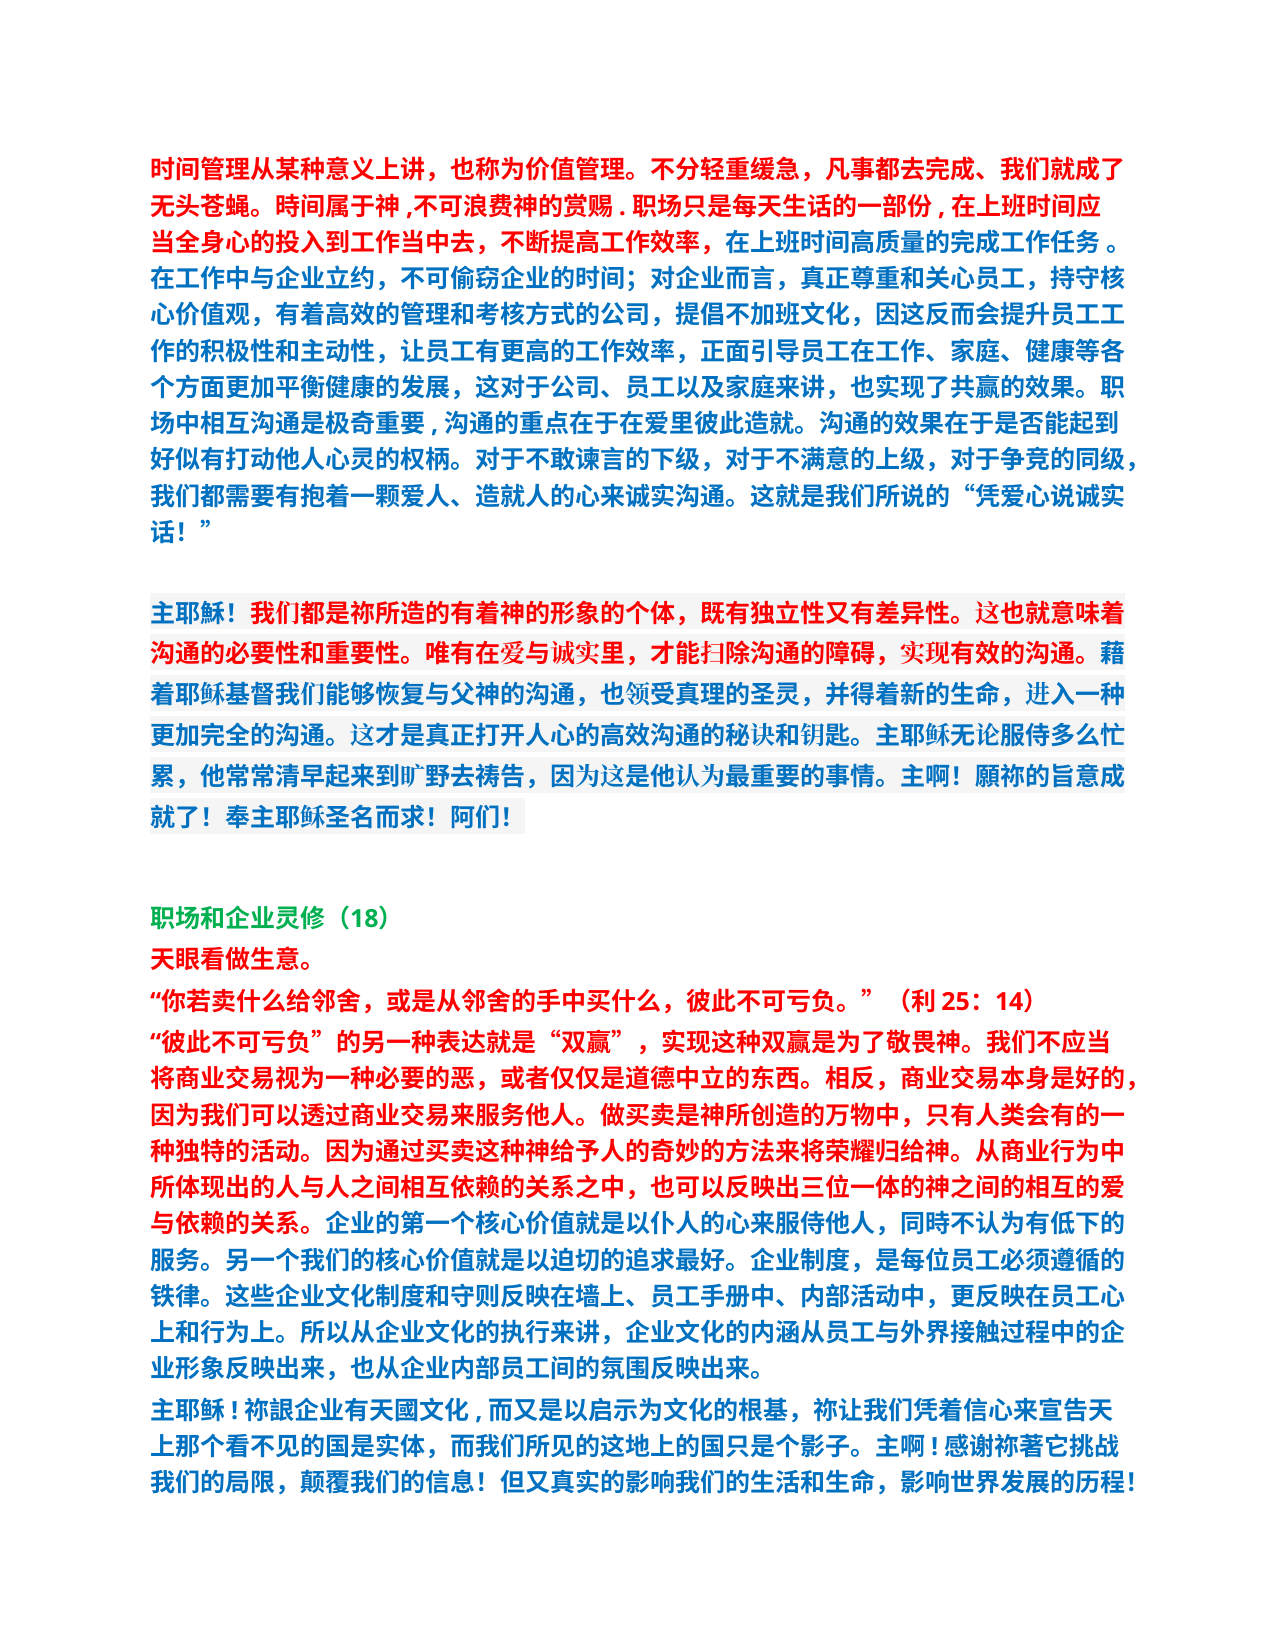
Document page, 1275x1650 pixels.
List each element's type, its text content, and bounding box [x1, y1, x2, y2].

text 天眼看做生意。 [150, 940, 1125, 976]
text 职场和企业灵修（18） [150, 899, 1125, 935]
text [150, 1390, 1125, 1499]
text 主耶穌！我们都是祢所造的有着神的形象的个体，既有独立性又有差异性。这也就意味着沟通的必要性和重要性。唯有在爱与诚实里，才能扫除沟通的障碍，实现有效的沟通。藉着耶稣基督我们能够恢复与父神的沟通，也领受真理的圣灵，并得着新的生命，进入一种更加完全的沟通。这才是真正打开人心的高效沟通的秘诀和钥匙。主耶稣无论服侍多么忙累，他常常清早起来到旷野去祷告，因为这是他认为最重要的事情。主啊！願祢的旨意成就了！奉主耶稣圣名而求！阿们！ [150, 793, 1125, 834]
text “你若卖什么给邻舍，或是从邻舍的手中买什么，彼此不可亏负。”（利25：14） [150, 981, 1125, 1018]
text “彼此不可亏负”的另一种表达就是“双赢”，实现这种双赢是为了敬畏神。我们不应当将商业交易视为一种必要的恶，或者仅仅是道德中立的东西。相反，商业交易本身是好的，因为我们可以透过商业交易来服务他人。做买卖是神所创造的万物中，只有人类会有的一种独特的活动。因为通过买卖这种神给予人的奇妙的方法来将荣耀归给神。从商业行为中所体现出的人与人之间相互依赖的关系之中，也可以反映出三位一体的神之间的相互的爱与依赖的关系。企业的第一个核心价值就是以仆人的心来服侍他人，同時不认为有低下的服务。另一个我们的核心价值就是以迫切的追求最好。企业制度，是每位员工必须遵循的铁律。这些企业文化制度和守则反映在墙上、员工手册中、内部活动中，更反映在员工心上和行为上。所以从企业文化的执行来讲，企业文化的内涵从员工与外界接触过程中的企业形象反映出来，也从企业内部员工间的氛围反映出来。 [150, 1023, 1125, 1385]
text 时间管理从某种意义上讲，也称为价值管理。不分轻重缓急，凡事都去完成、我们就成了无头苍蝇。時间属于神 ,不可浪费神的赏赐 . 职场只是每天生话的一部份 , 在上班时间应当全身心的投入到工作当中去，不断提高工作效率，在上班时间高质量的完成工作任务 。在工作中与企业立约，不可偷窃企业的时间；对企业而言，真正尊重和关心员工，持守核心价值观，有着高效的管理和考核方式的公司，提倡不加班文化，因这反而会提升员工工作的积极性和主动性，让员工有更高的工作效率，正面引导员工在工作、家庭、健康等各个方面更加平衡健康的发展，这对于公司、员工以及家庭来讲，也实现了共赢的效果。职场中相互沟通是极奇重要 , 沟通的重点在于在爱里彼此造就。沟通的效果在于是否能起到好似有打动他人心灵的权柄。对于不敢谏言的下级，对于不满意的上级，对于争竞的同级，我们都需要有抱着一颗爱人、造就人的心来诚实沟通。这就是我们所说的“凭爱心说诚实话！” [150, 150, 1125, 549]
